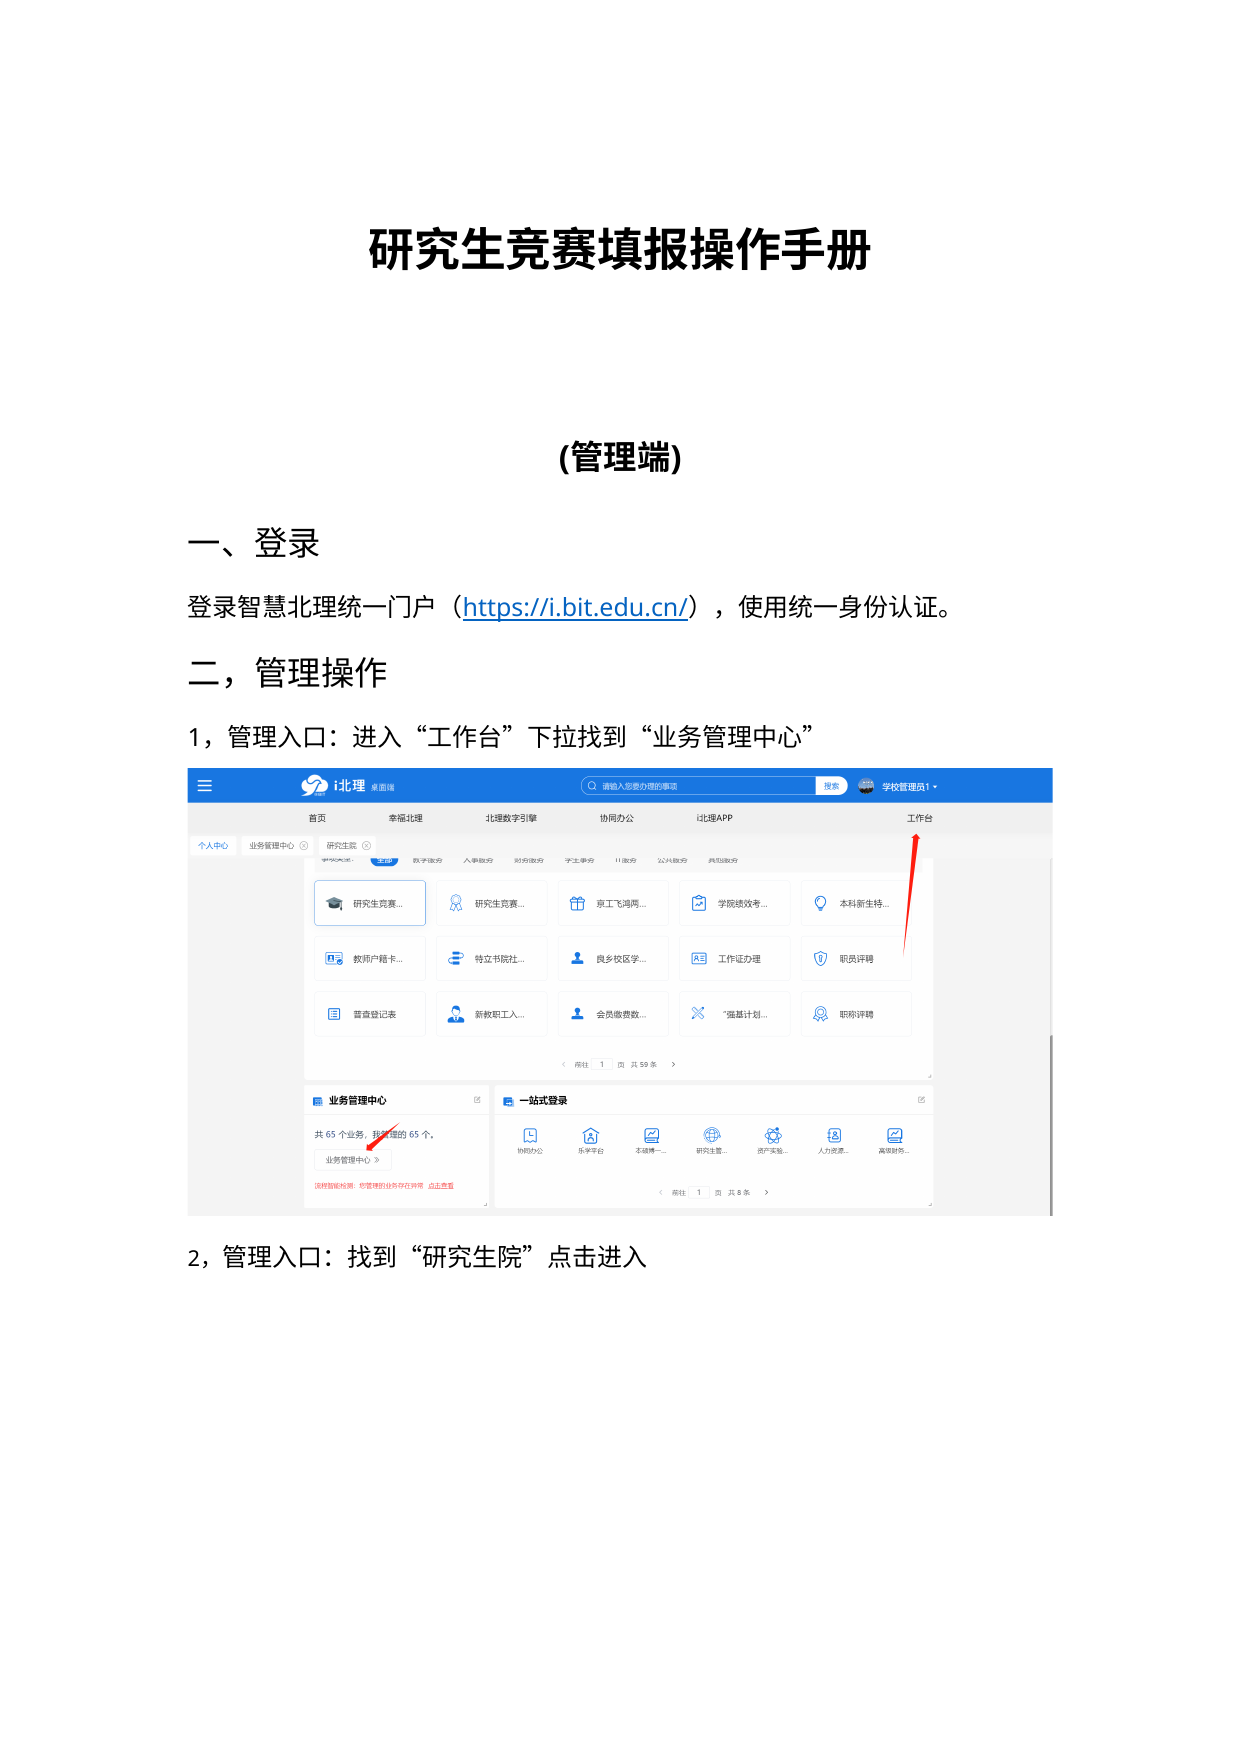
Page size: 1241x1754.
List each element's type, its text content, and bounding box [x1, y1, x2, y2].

text 登录智慧北理统一门户（https://i.bit.edu.cn/），使用统一身份认证。 [187, 573, 1053, 638]
text 二，管理操作 [187, 638, 1053, 703]
picture [187, 768, 1053, 1216]
text 一、登录 [187, 508, 1053, 573]
text 1，管理入口：进入“工作台”下拉找到“业务管理中心” [187, 703, 1053, 768]
subtitle (管理端) [187, 423, 1053, 488]
subtitle 研究生竞赛填报操作手册 [187, 197, 1053, 295]
text 2，管理入口：找到“研究生院”点击进入 [187, 1223, 1053, 1288]
